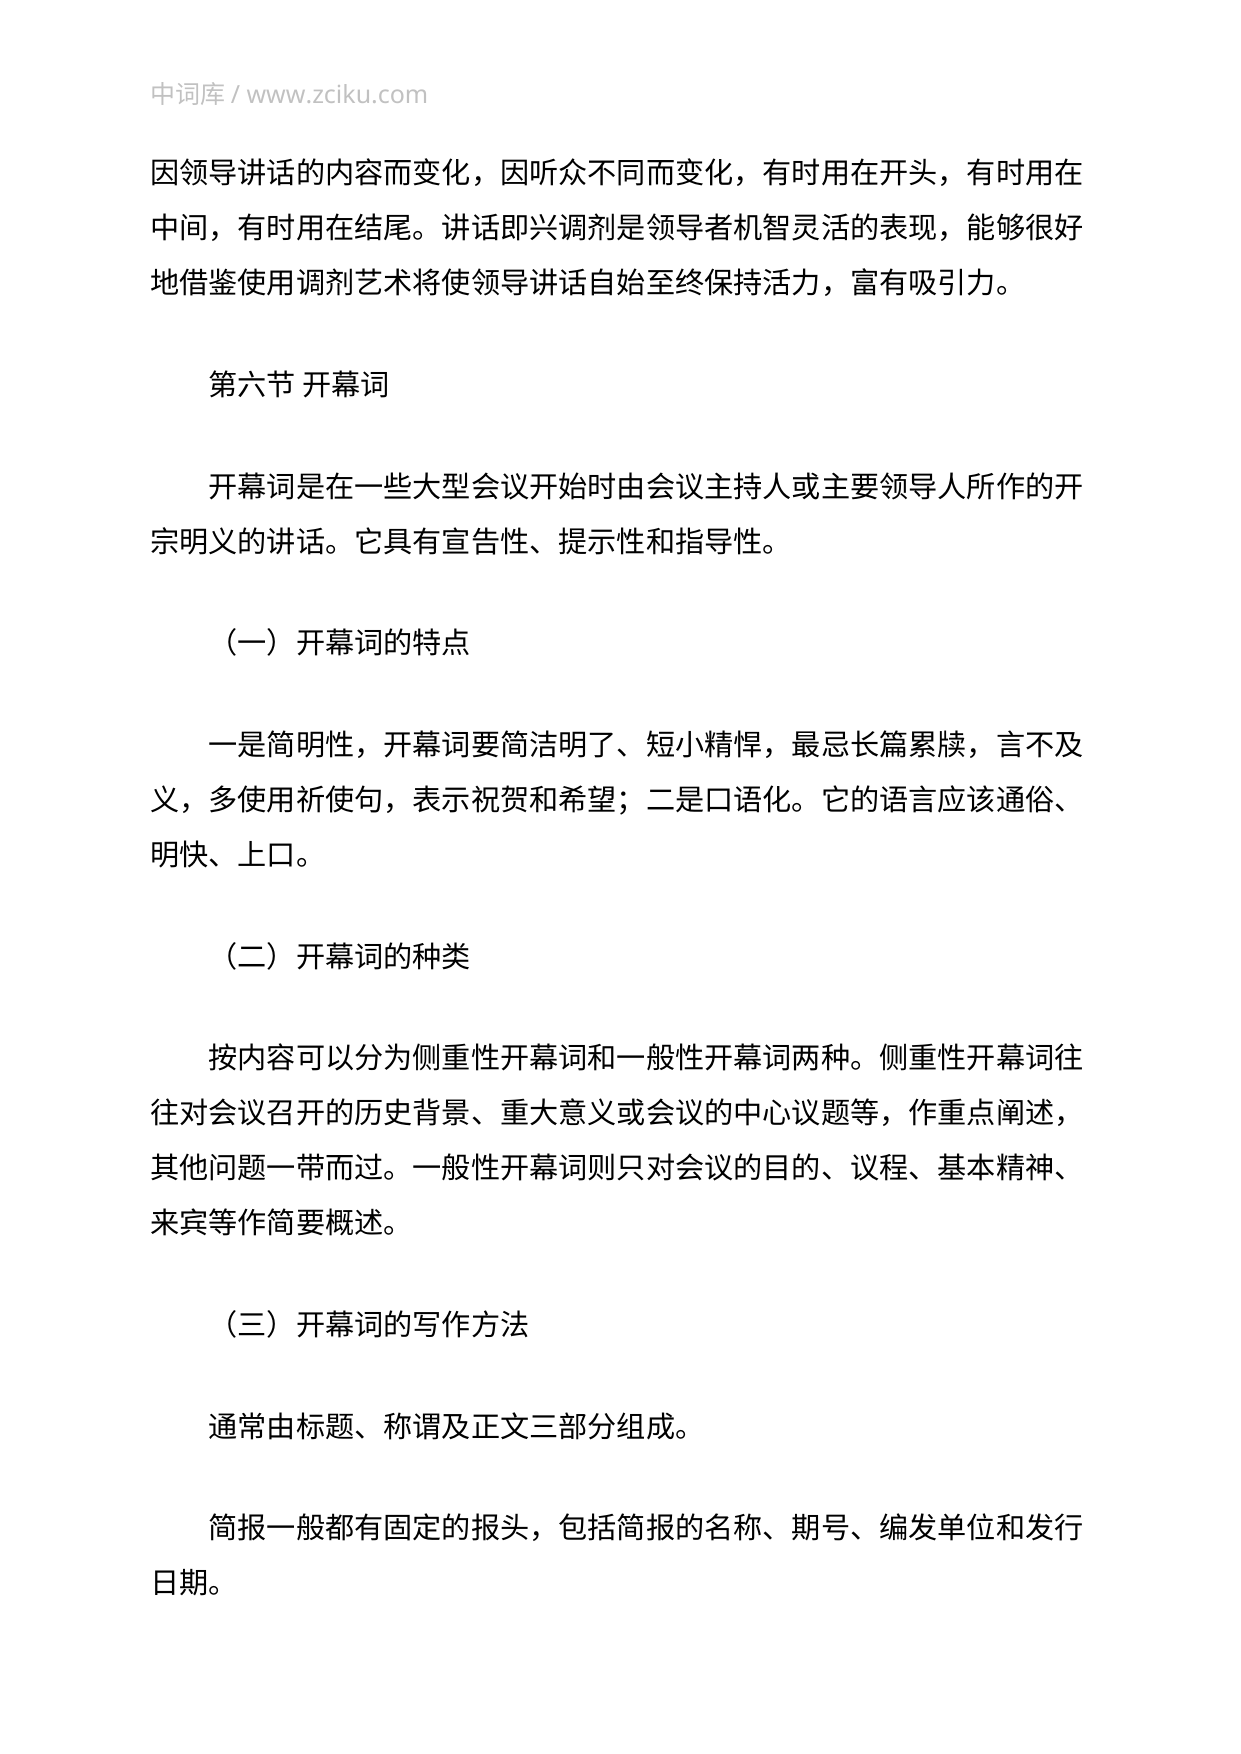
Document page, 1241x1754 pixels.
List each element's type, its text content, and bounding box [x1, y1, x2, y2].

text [150, 150, 1090, 302]
text （二）开幕词的种类 [150, 933, 1090, 976]
text 开幕词是在一些大型会议开始时由会议主持人或主要领导人所作的开宗明义的讲话。它具有宣告性、提示性和指导性。 [150, 463, 1090, 561]
text 一是简明性，开幕词要简洁明了、短小精悍，最忌长篇累牍，言不及义，多使用祈使句，表示祝贺和希望；二是口语化。它的语言应该通俗、明快、上口。 [150, 722, 1090, 874]
text 通常由标题、称谓及正文三部分组成。 [150, 1403, 1090, 1446]
text （三）开幕词的写作方法 [150, 1302, 1090, 1344]
text 简报一般都有固定的报头，包括简报的名称、期号、编发单位和发行日期。 [150, 1505, 1090, 1602]
text （一）开幕词的特点 [150, 620, 1090, 662]
text 按内容可以分为侧重性开幕词和一般性开幕词两种。侧重性开幕词往往对会议召开的历史背景、重大意义或会议的中心议题等，作重点阐述，其他问题一带而过。一般性开幕词则只对会议的目的、议程、基本精神、来宾等作简要概述。 [150, 1035, 1090, 1242]
text 第六节 开幕词 [150, 362, 1090, 404]
